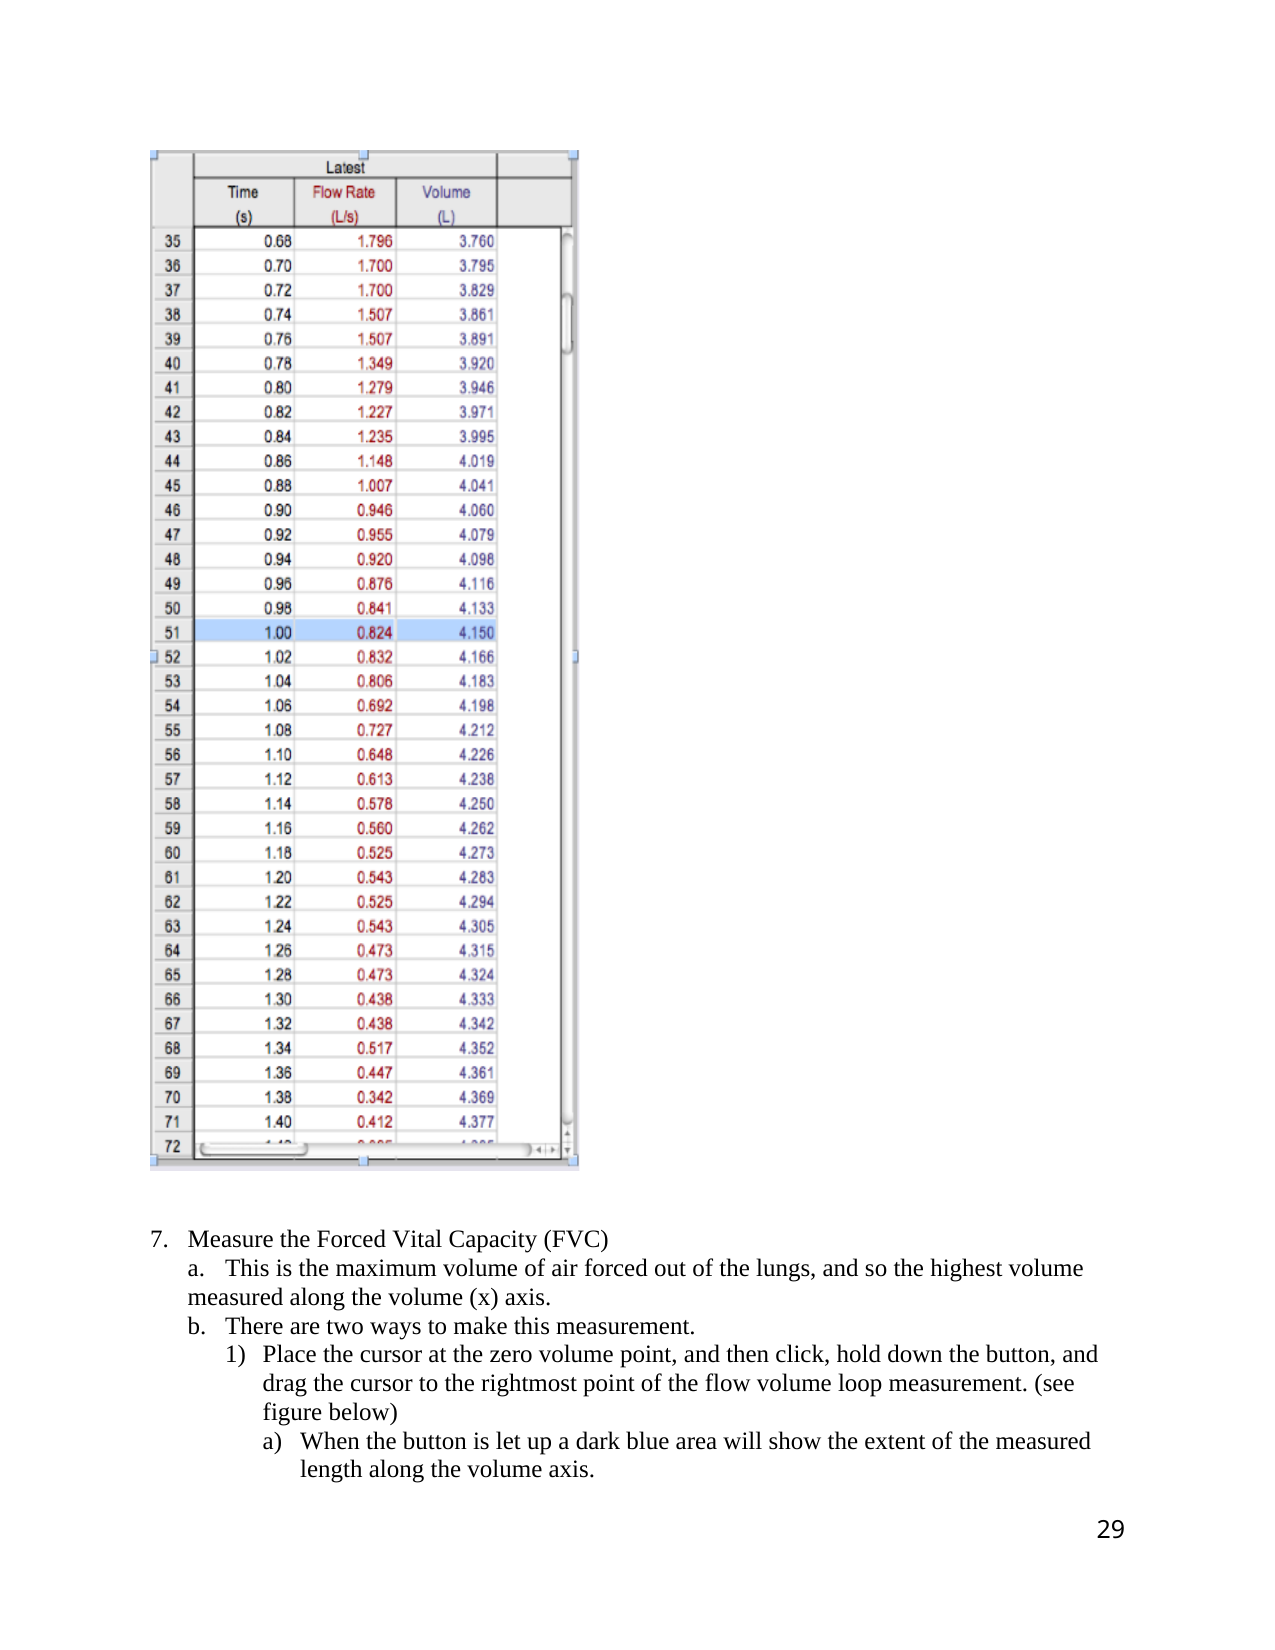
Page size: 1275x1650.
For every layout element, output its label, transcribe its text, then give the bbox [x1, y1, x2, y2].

text b. There are two ways to make this measurement. [187, 1311, 1125, 1339]
text a) When the button is let up a dark blue area will show the extent of the measured length along the volume axis. [262, 1426, 1125, 1483]
text 1) Place the cursor at the zero volume point, and then click, hold down the button, and drag the cursor to the rightmost point of the flow volume loop measurement. (see figure below) [225, 1339, 1125, 1426]
picture [150, 150, 580, 1171]
text a. This is the maximum volume of air forced out of the lungs, and so the highest volume measured along the volume (x) axis. [187, 1253, 1125, 1311]
text 7. Measure the Forced Vital Capacity (FVC) [150, 1224, 1125, 1253]
